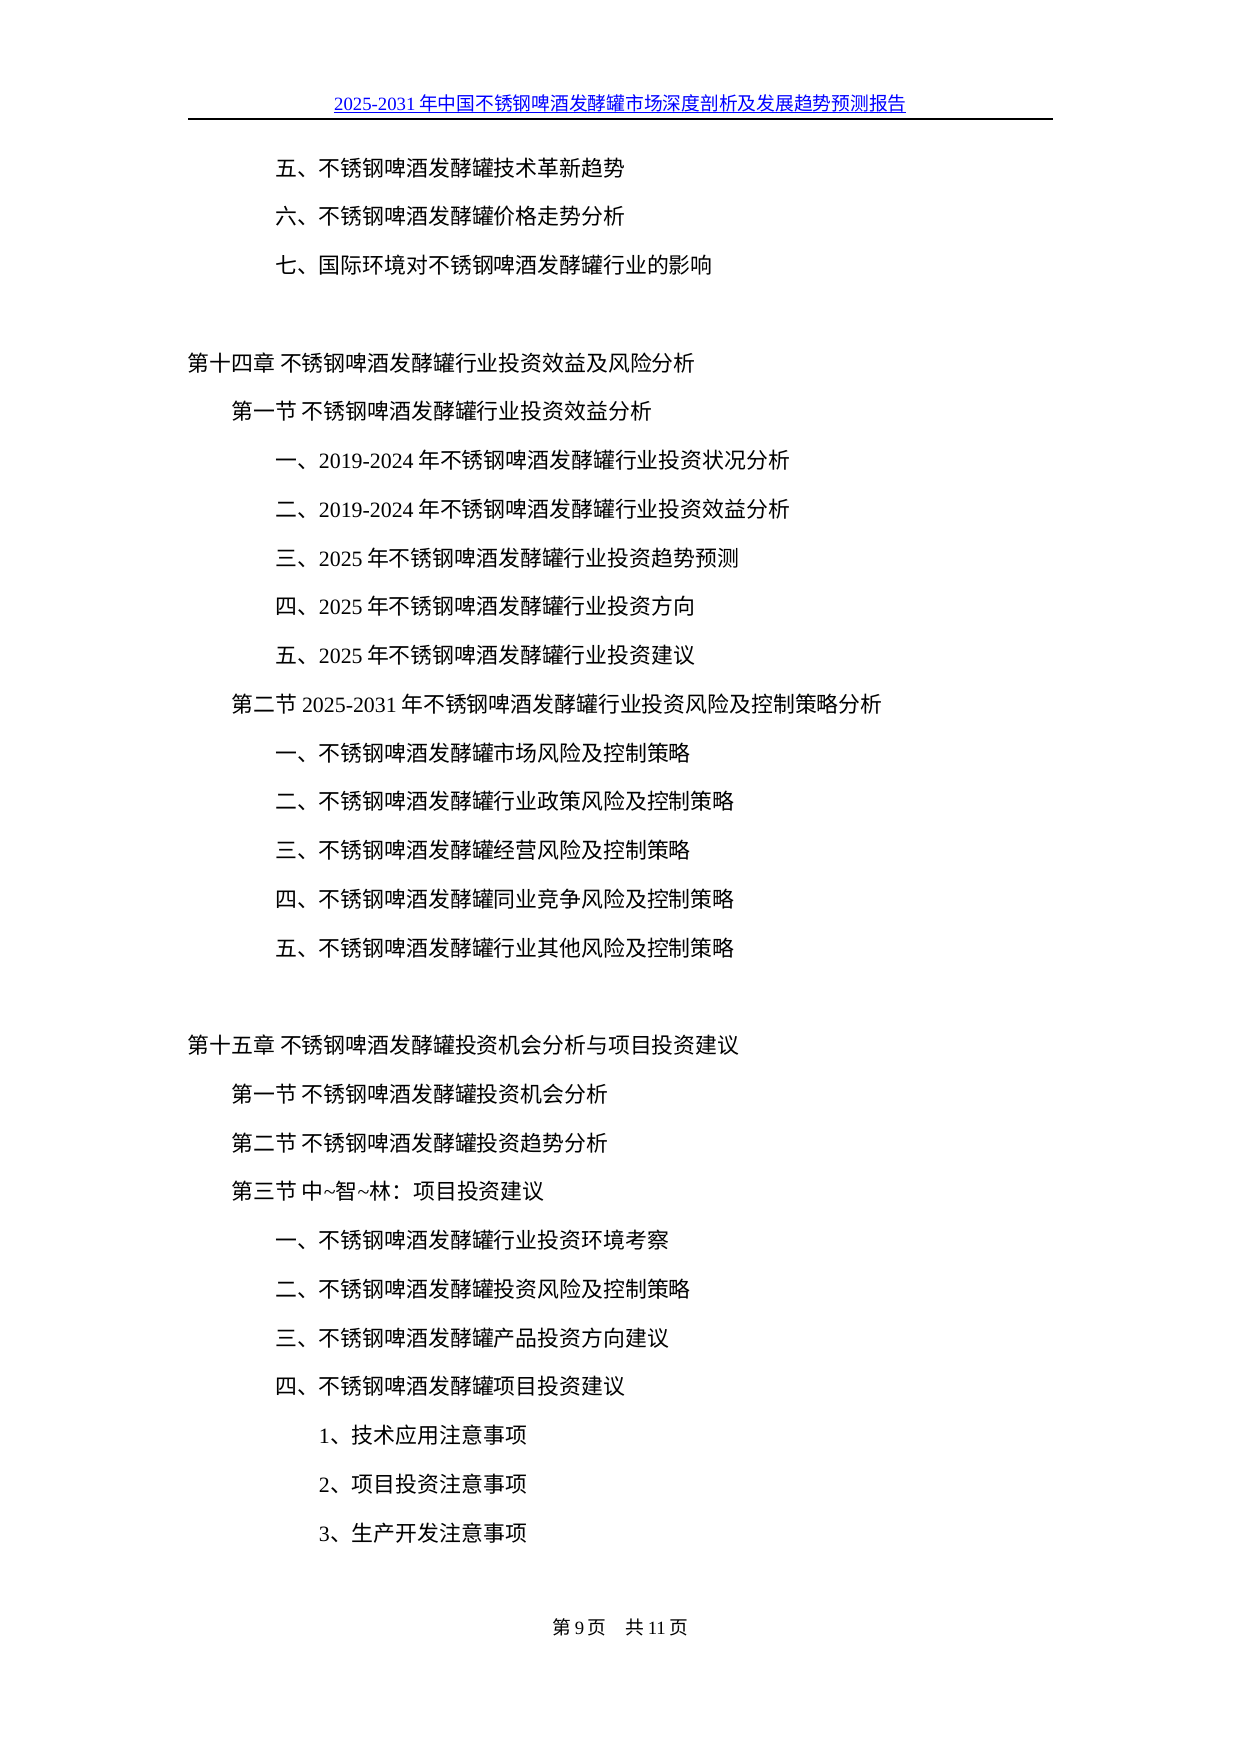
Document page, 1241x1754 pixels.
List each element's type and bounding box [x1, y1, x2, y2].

text [187, 150, 1053, 1548]
